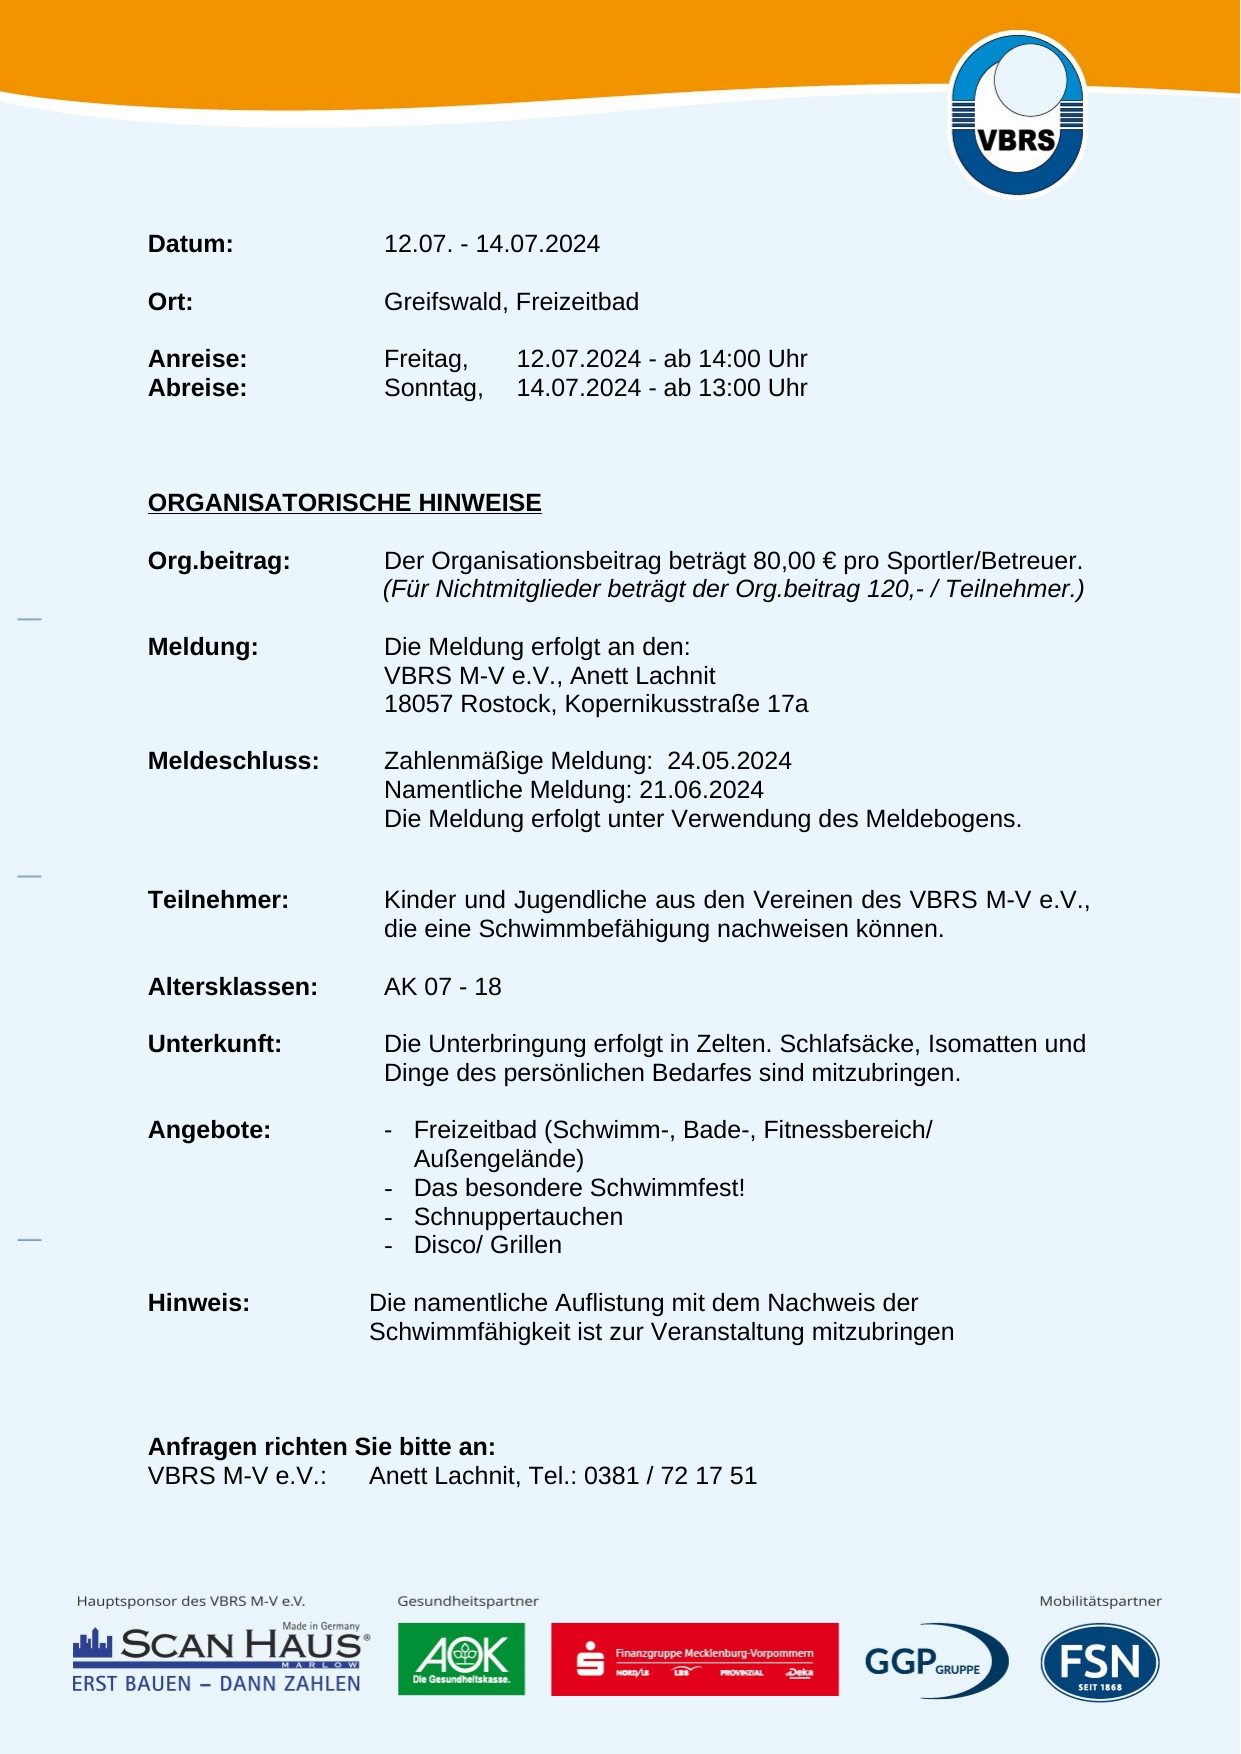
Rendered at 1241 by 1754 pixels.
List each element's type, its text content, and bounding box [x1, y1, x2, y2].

list Disco/ Grillen [384, 1231, 1093, 1259]
text Unterkunft: Die Unterbringung erfolgt in Zelten. Schlafsäcke, Isomatten und Dinge des persönlichen Bedarfes sind mitzubringen. [148, 1029, 1093, 1087]
text Hinweis: Die namentliche Auflistung mit dem Nachweis der Schwimmfähigkeit ist zur Veranstaltung mitzubringen [148, 1288, 1093, 1346]
text Meldung: Die Meldung erfolgt an den: [148, 632, 1093, 661]
text Datum: 12.07. - 14.07.2024 [148, 229, 1093, 258]
text VBRS M-V e.V.: Anett Lachnit, Tel.: 0381 / 72 17 51 [148, 1461, 1093, 1489]
text Ort: Greifswald, Freizeitbad [148, 287, 1093, 316]
picture [0, 0, 1241, 1754]
text Anfragen richten Sie bitte an: [148, 1432, 1093, 1461]
list Schnuppertauchen [384, 1202, 1093, 1231]
text ORGANISATORISCHE HINWEISE [148, 488, 1093, 517]
text Angebote: - Freizeitbad (Schwimm-, Bade-, Fitnessbereich/ Außengelände) [148, 1115, 1093, 1173]
text Org.beitrag: Der Organisationsbeitrag beträgt 80,00 € pro Sportler/Betreuer. [148, 546, 1093, 574]
text Anreise: Freitag, 12.07.2024 - ab 14:00 Uhr [148, 344, 1093, 373]
text Die Meldung erfolgt unter Verwendung des Meldebogens. [384, 804, 1093, 832]
text VBRS M-V e.V., Anett Lachnit [148, 661, 1093, 689]
list Das besondere Schwimmfest! [384, 1173, 1093, 1202]
text Teilnehmer: Kinder und Jugendliche aus den Vereinen des VBRS M-V e.V., die eine Schwimmbefähigung nachweisen können. [148, 885, 1093, 943]
text Meldeschluss: Zahlenmäßige Meldung: 24.05.2024 [148, 746, 1093, 775]
text Altersklassen: AK 07 - 18 [148, 972, 1093, 1000]
text Abreise: Sonntag, 14.07.2024 - ab Uhr [148, 373, 1093, 402]
text Namentliche Meldung: 21.06.2024 [148, 775, 1093, 804]
text 18057 Rostock, Kopernikusstraße 17a [148, 689, 1093, 718]
text (Für Nichtmitglieder beträgt der Org.beitrag 120,- / Teilnehmer.) [148, 574, 1093, 632]
